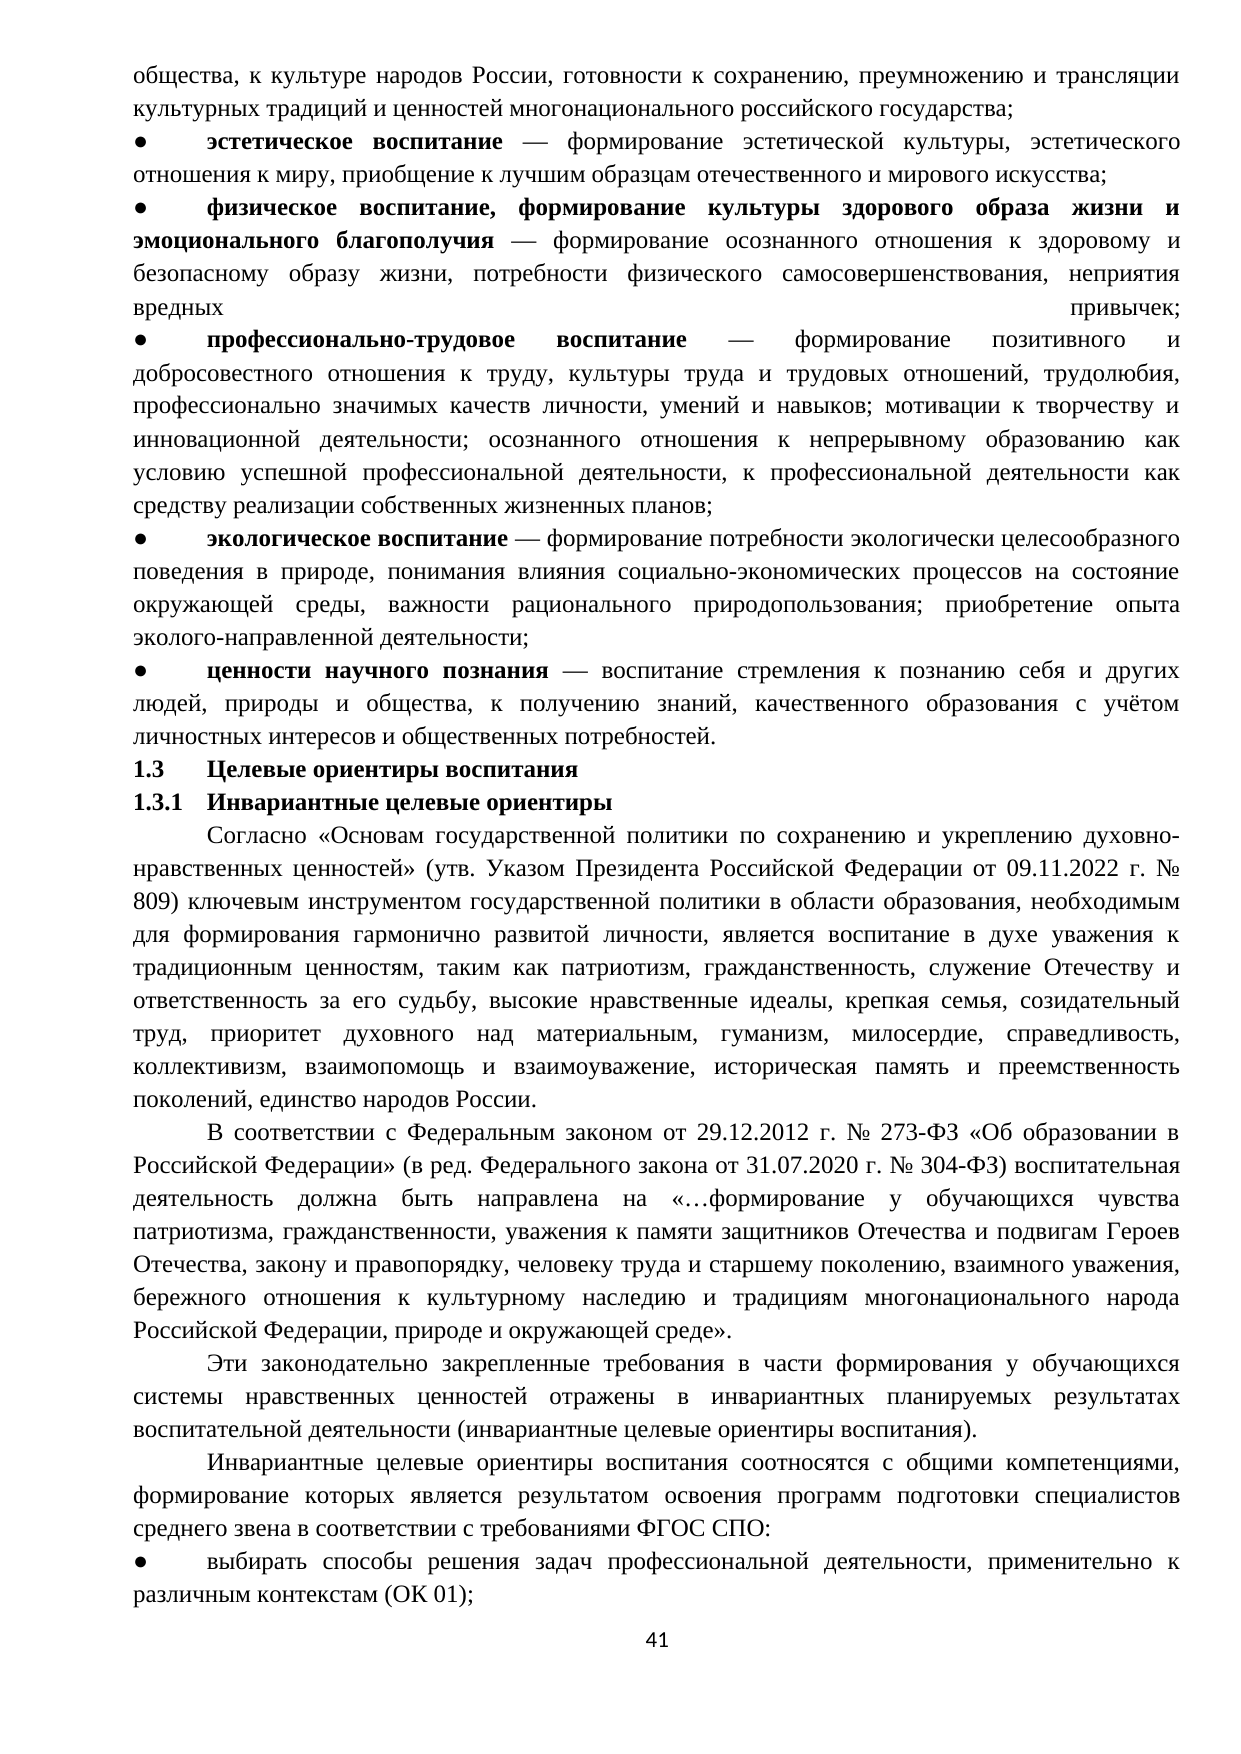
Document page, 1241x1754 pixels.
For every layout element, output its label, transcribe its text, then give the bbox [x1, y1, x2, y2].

text 1.3 Целевые ориентиры воспитания [133, 754, 1181, 783]
text ● экологическое воспитание — формирование потребности экологически целесообразного поведения в природе, понимания влияния социально-экономических процессов на состояние окружающей среды, важности рационального природопользования; приобретение опыта эколого-направленной деятельности; [133, 523, 1181, 651]
text Эти законодательно закрепленные требования в части формирования у обучающихся системы нравственных ценностей отражены в инвариантных планируемых результатах воспитательной деятельности (инвариантные целевые ориентиры воспитания). [133, 1348, 1181, 1443]
text В соответствии с Федеральным законом от 29.12.2012 г. № 273-ФЗ «Об образовании в Российской Федерации» (в ред. Федерального закона от 31.07.2020 г. № 304-ФЗ) воспитательная деятельность должна быть направлена на «…формирование у обучающихся чувства патриотизма, гражданственности, уважения к памяти защитников Отечества и подвигам Героев Отечества, закону и правопорядку, человеку труда и старшему поколению, взаимного уважения, бережного отношения к культурному наследию и традициям многонационального народа Российской Федерации, природе и окружающей среде». [133, 1117, 1181, 1344]
text ● физическое воспитание, формирование культуры здорового образа жизни и эмоционального благополучия — формирование осознанного отношения к здоровому и безопасному образу жизни, потребности физического самосовершенствования, неприятия вредных привычек; ● профессионально-трудовое воспитание — формирование позитивного и добросовестного отношения к труду, культуры труда и трудовых отношений, трудолюбия, профессионально значимых качеств личности, умений и навыков; мотивации к творчеству и инновационной деятельности; осознанного отношения к непрерывному образованию как условию успешной профессиональной деятельности, к профессиональной деятельности как средству реализации собственных жизненных планов; [133, 192, 1181, 518]
text ● эстетическое воспитание — формирование эстетической культуры, эстетического отношения к миру, приобщение к лучшим образцам отечественного и мирового искусства; [133, 126, 1181, 188]
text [133, 60, 1181, 122]
text ● ценности научного познания — воспитание стремления к познанию себя и других людей, природы и общества, к получению знаний, качественного образования с учётом личностных интересов и общественных потребностей. [133, 655, 1181, 749]
text ● выбирать способы решения задач профессиональной деятельности, применительно к различным контекстам (ОК 01); [133, 1546, 1181, 1608]
text Инвариантные целевые ориентиры воспитания соотносятся с общими компетенциями, формирование которых является результатом освоения программ подготовки специалистов среднего звена в соответствии с требованиями ФГОС СПО: [133, 1447, 1181, 1542]
text 1.3.1 Инвариантные целевые ориентиры [133, 787, 1181, 816]
text Согласно «Основам государственной политики по сохранению и укреплению духовно-нравственных ценностей» (утв. Указом Президента Российской Федерации от 09.11.2022 г. № 809) ключевым инструментом государственной политики в области образования, необходимым для формирования гармонично развитой личности, является воспитание в духе уважения к традиционным ценностям, таким как патриотизм, гражданственность, служение Отечеству и ответственность за его судьбу, высокие нравственные идеалы, крепкая семья, созидательный труд, приоритет духовного над материальным, гуманизм, милосердие, справедливость, коллективизм, взаимопомощь и взаимоуважение, историческая память и преемственность поколений, единство народов России. [133, 820, 1181, 1113]
